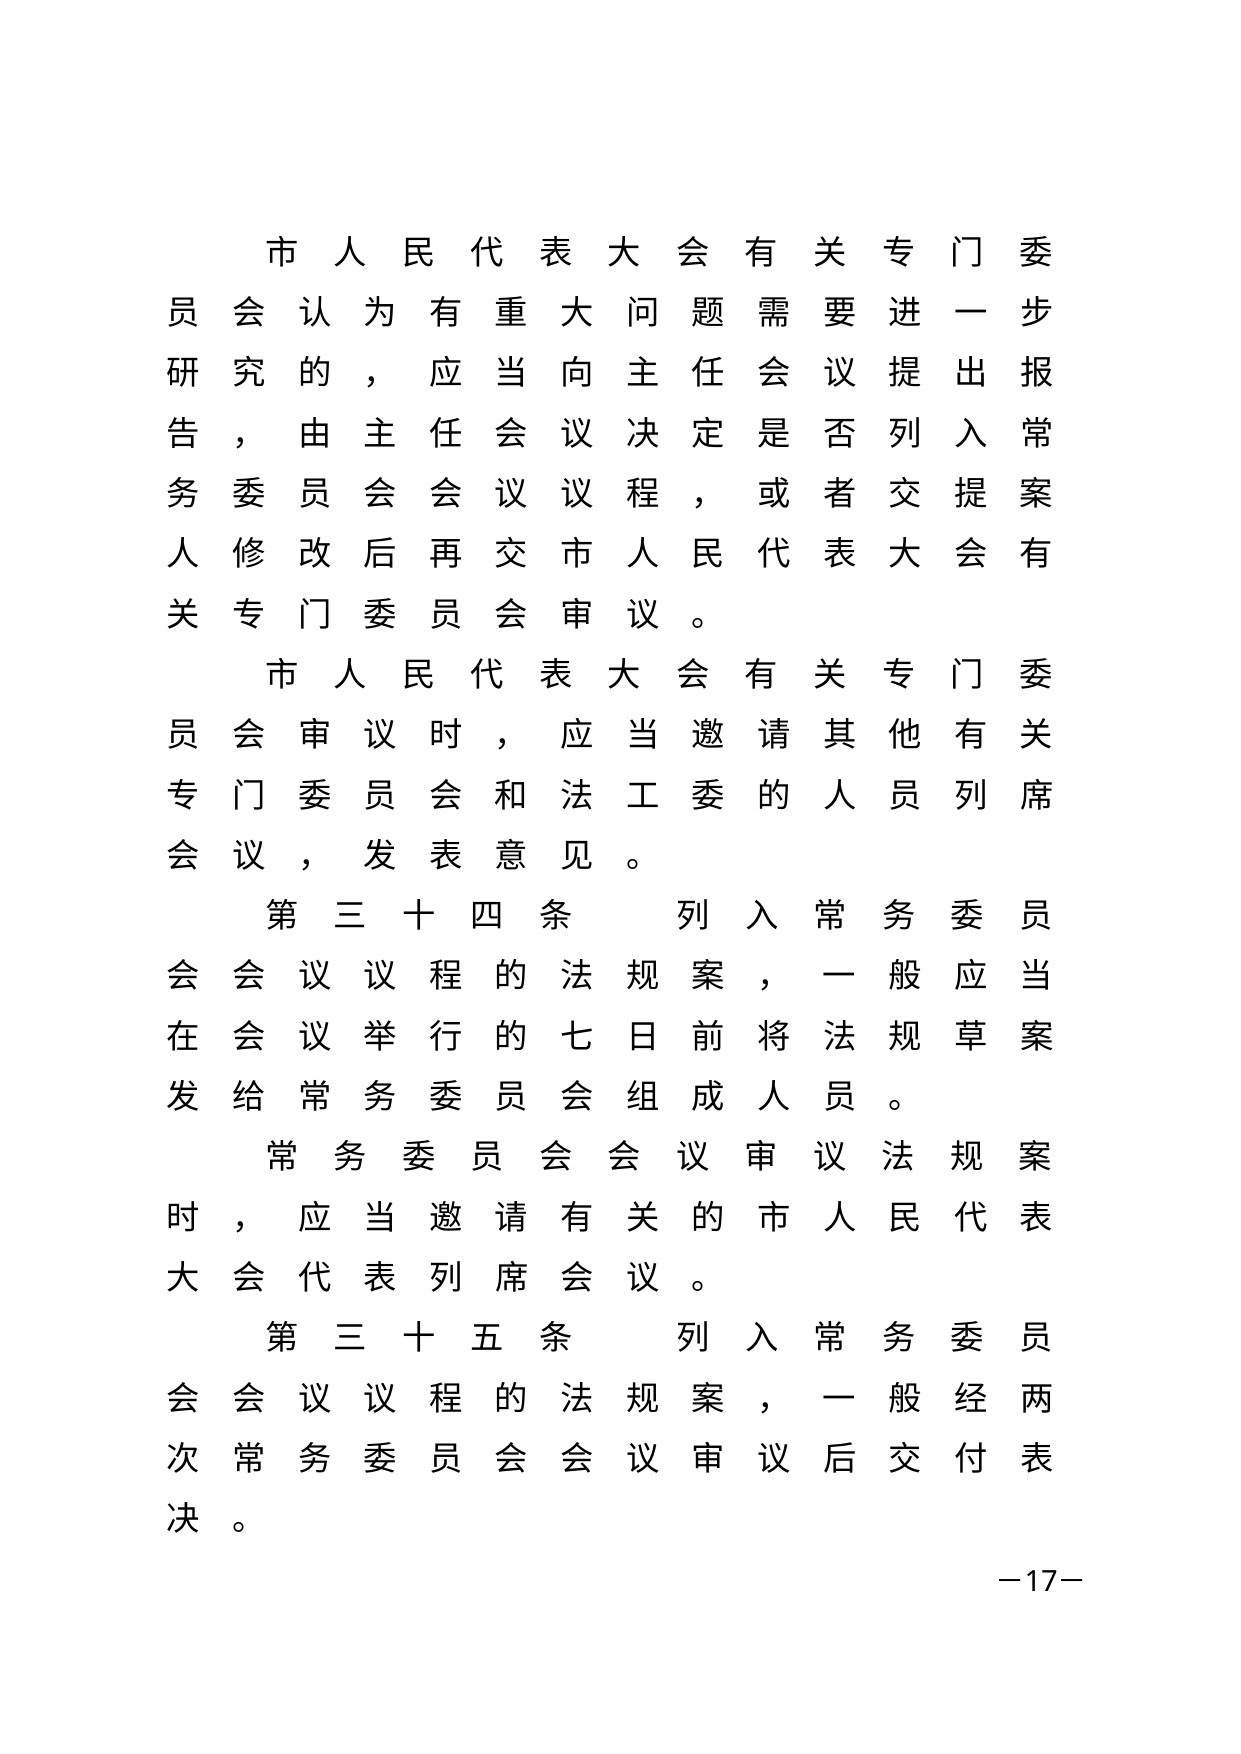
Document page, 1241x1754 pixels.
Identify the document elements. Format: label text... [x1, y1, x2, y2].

text 第三十四条 列入常务委员会会议议程的法规案，一般应当在会议举行的七日前将法规草案发给常务委员会组成人员。 [167, 883, 1085, 1124]
text 常务委员会会议审议法规案时，应当邀请有关的市人民代表大会代表列席会议。 [167, 1124, 1085, 1305]
text 市人民代表大会有关专门委员会认为有重大问题需要进一步研究的，应当向主任会议提出报告，由主任会议决定是否列入常务委员会会议议程，或者交提案人修改后再交市人民代表大会有关专门委员会审议。 [167, 219, 1085, 642]
text 市人民代表大会有关专门委员会审议时，应当邀请其他有关专门委员会和法工委的人员列席会议，发表意见。 [167, 642, 1085, 883]
text 第三十五条 列入常务委员会会议议程的法规案，一般经两次常务委员会会议审议后交付表决。 [167, 1305, 1085, 1546]
